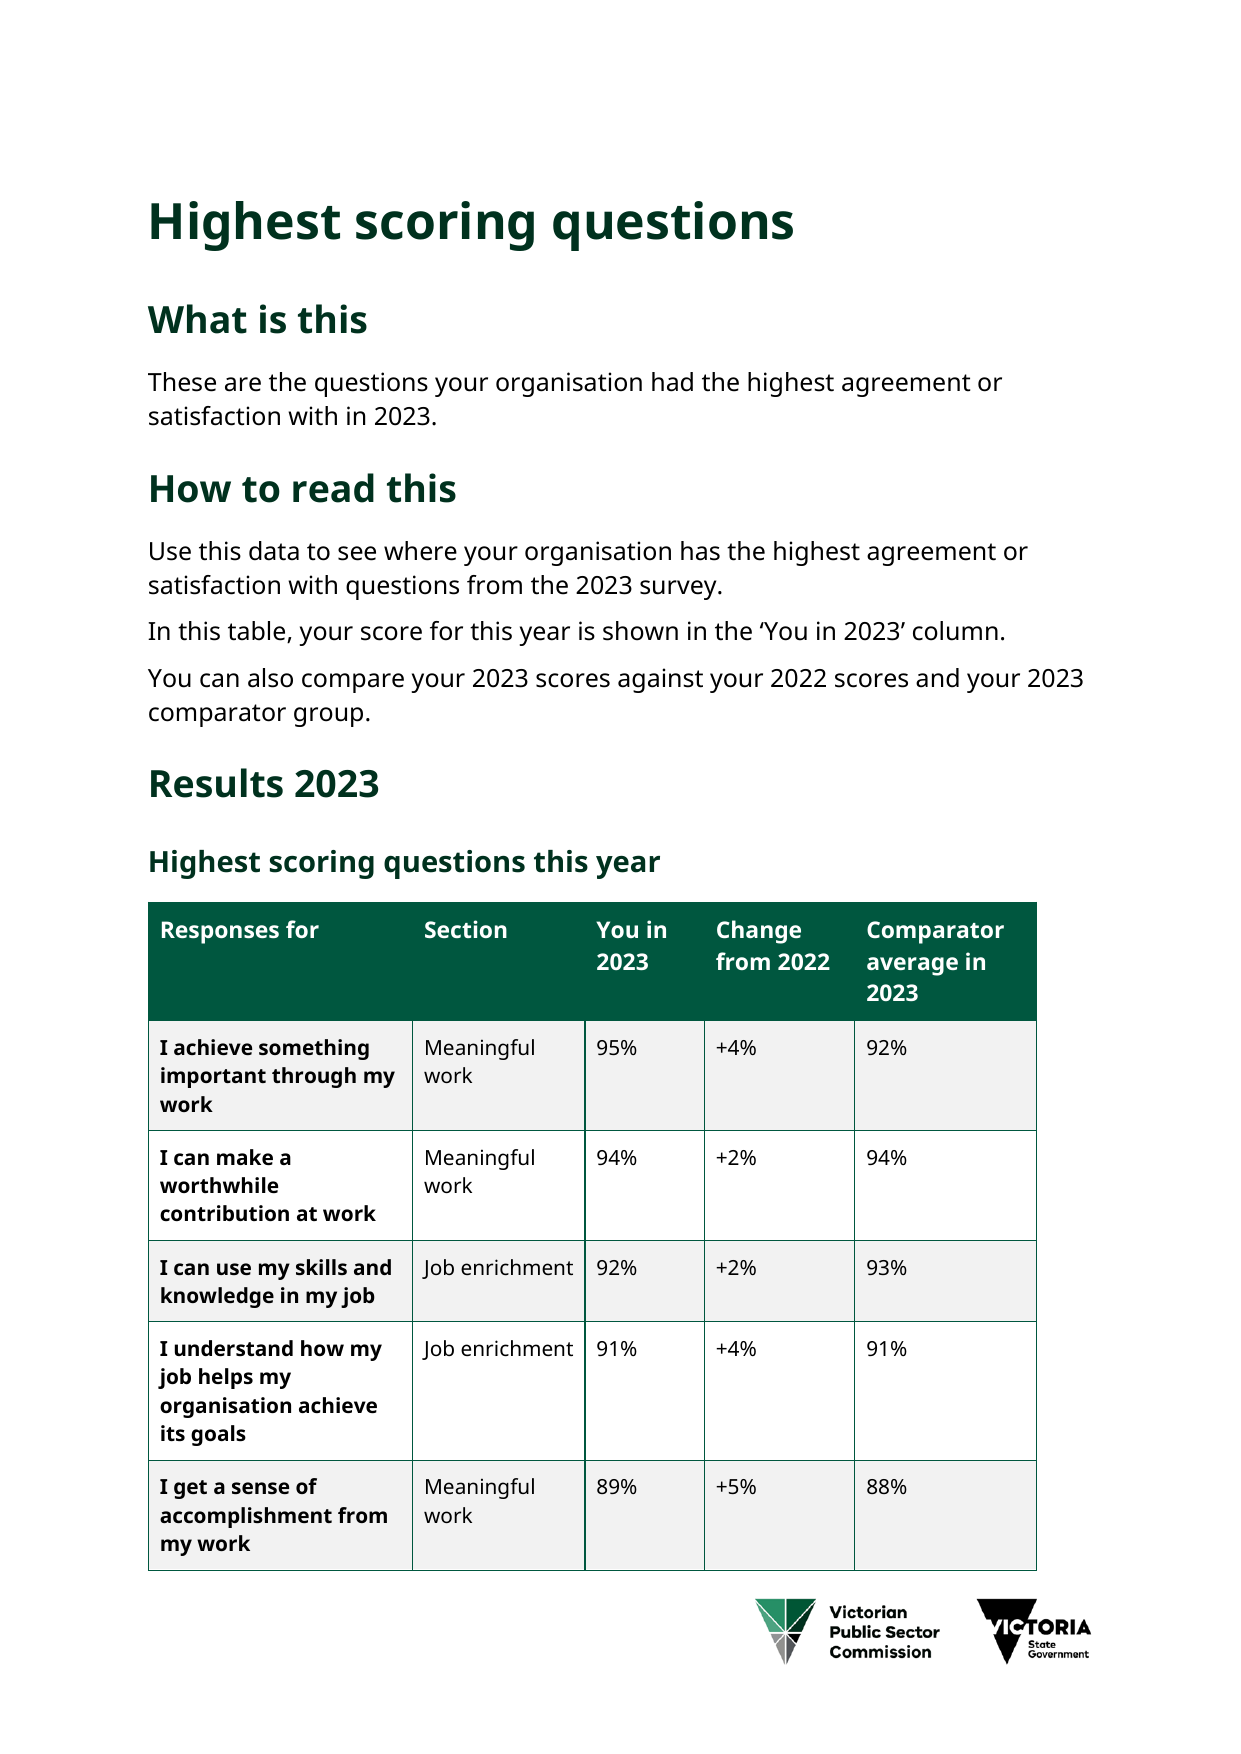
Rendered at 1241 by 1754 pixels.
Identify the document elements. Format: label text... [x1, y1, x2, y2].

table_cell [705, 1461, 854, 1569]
text Use this data to see where your organisation has the highest agreement or satisfaction with questions from the 2023 survey. [148, 533, 1092, 601]
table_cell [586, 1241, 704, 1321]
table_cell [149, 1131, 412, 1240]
subtitle Highest scoring questions this year [148, 841, 1092, 881]
subtitle What is this [148, 294, 1092, 345]
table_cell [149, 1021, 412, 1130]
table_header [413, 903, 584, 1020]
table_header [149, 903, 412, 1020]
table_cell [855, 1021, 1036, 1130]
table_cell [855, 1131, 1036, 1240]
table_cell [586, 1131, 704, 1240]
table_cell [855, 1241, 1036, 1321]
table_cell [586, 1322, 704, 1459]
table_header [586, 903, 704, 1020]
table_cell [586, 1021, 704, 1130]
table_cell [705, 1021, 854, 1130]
text In this table, your score for this year is shown in the ‘You in 2023’ column. [148, 614, 1092, 648]
subtitle Results 2023 [148, 757, 1092, 808]
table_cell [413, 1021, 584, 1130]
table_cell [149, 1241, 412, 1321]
subtitle How to read this [148, 462, 1092, 513]
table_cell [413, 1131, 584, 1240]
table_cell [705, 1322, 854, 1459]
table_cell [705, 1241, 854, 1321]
text These are the questions your organisation had the highest agreement or satisfaction with in 2023. [148, 365, 1092, 433]
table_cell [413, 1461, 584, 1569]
subtitle Highest scoring questions [148, 186, 1092, 254]
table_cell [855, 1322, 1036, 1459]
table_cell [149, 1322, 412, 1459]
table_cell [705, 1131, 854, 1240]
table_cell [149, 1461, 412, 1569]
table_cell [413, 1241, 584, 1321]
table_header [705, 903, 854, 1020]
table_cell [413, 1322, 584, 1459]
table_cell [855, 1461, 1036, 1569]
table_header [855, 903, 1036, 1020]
text You can also compare your 2023 scores against your 2022 scores and your 2023 comparator group. [148, 660, 1092, 728]
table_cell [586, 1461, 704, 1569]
picture [754, 1598, 1093, 1666]
